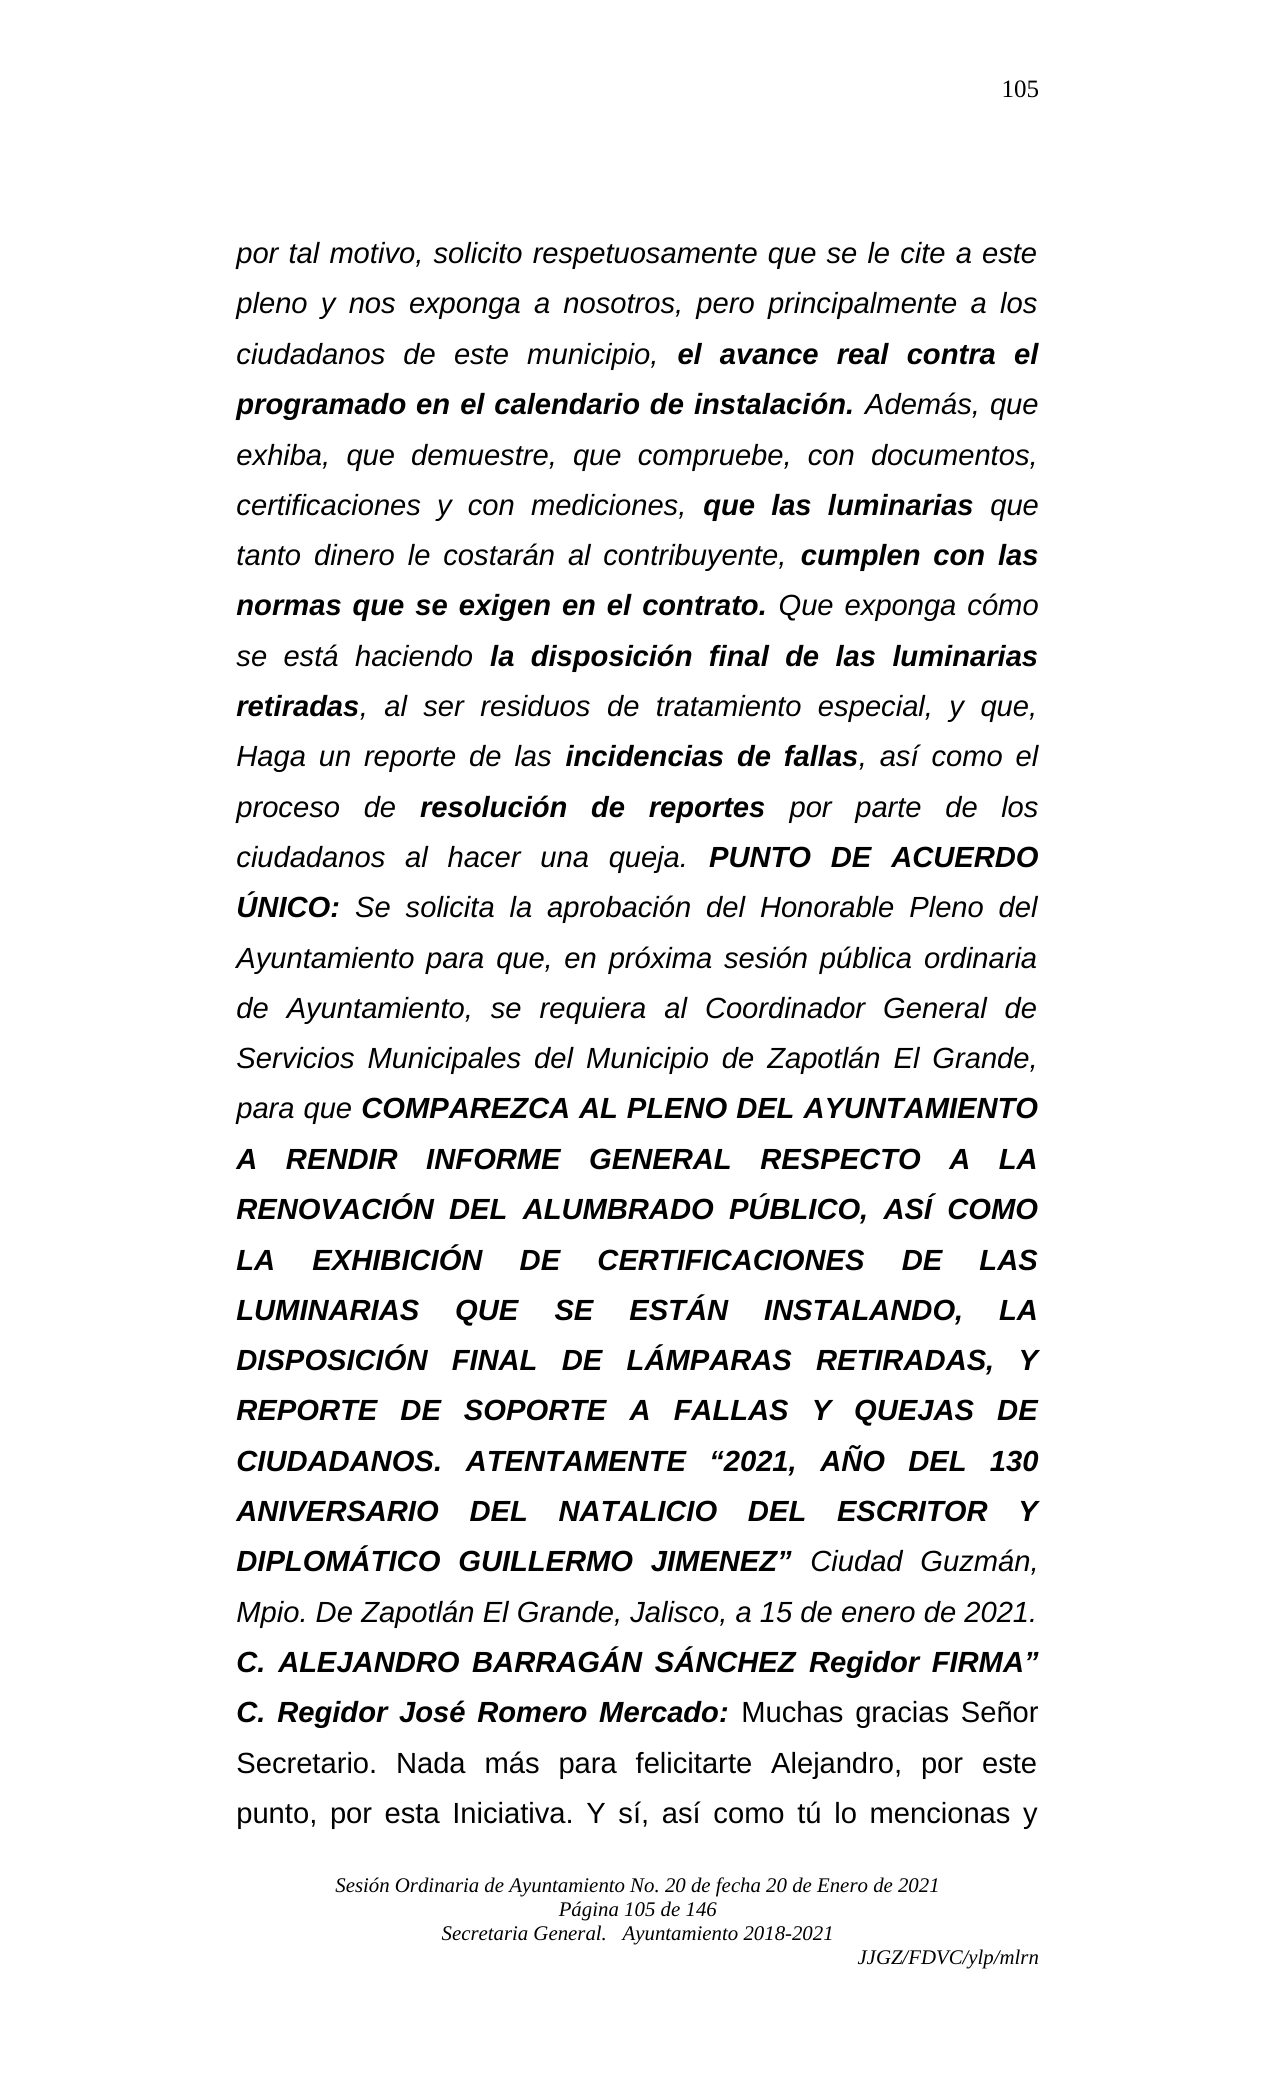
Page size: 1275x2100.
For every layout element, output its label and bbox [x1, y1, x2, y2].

text [236, 236, 1039, 1829]
